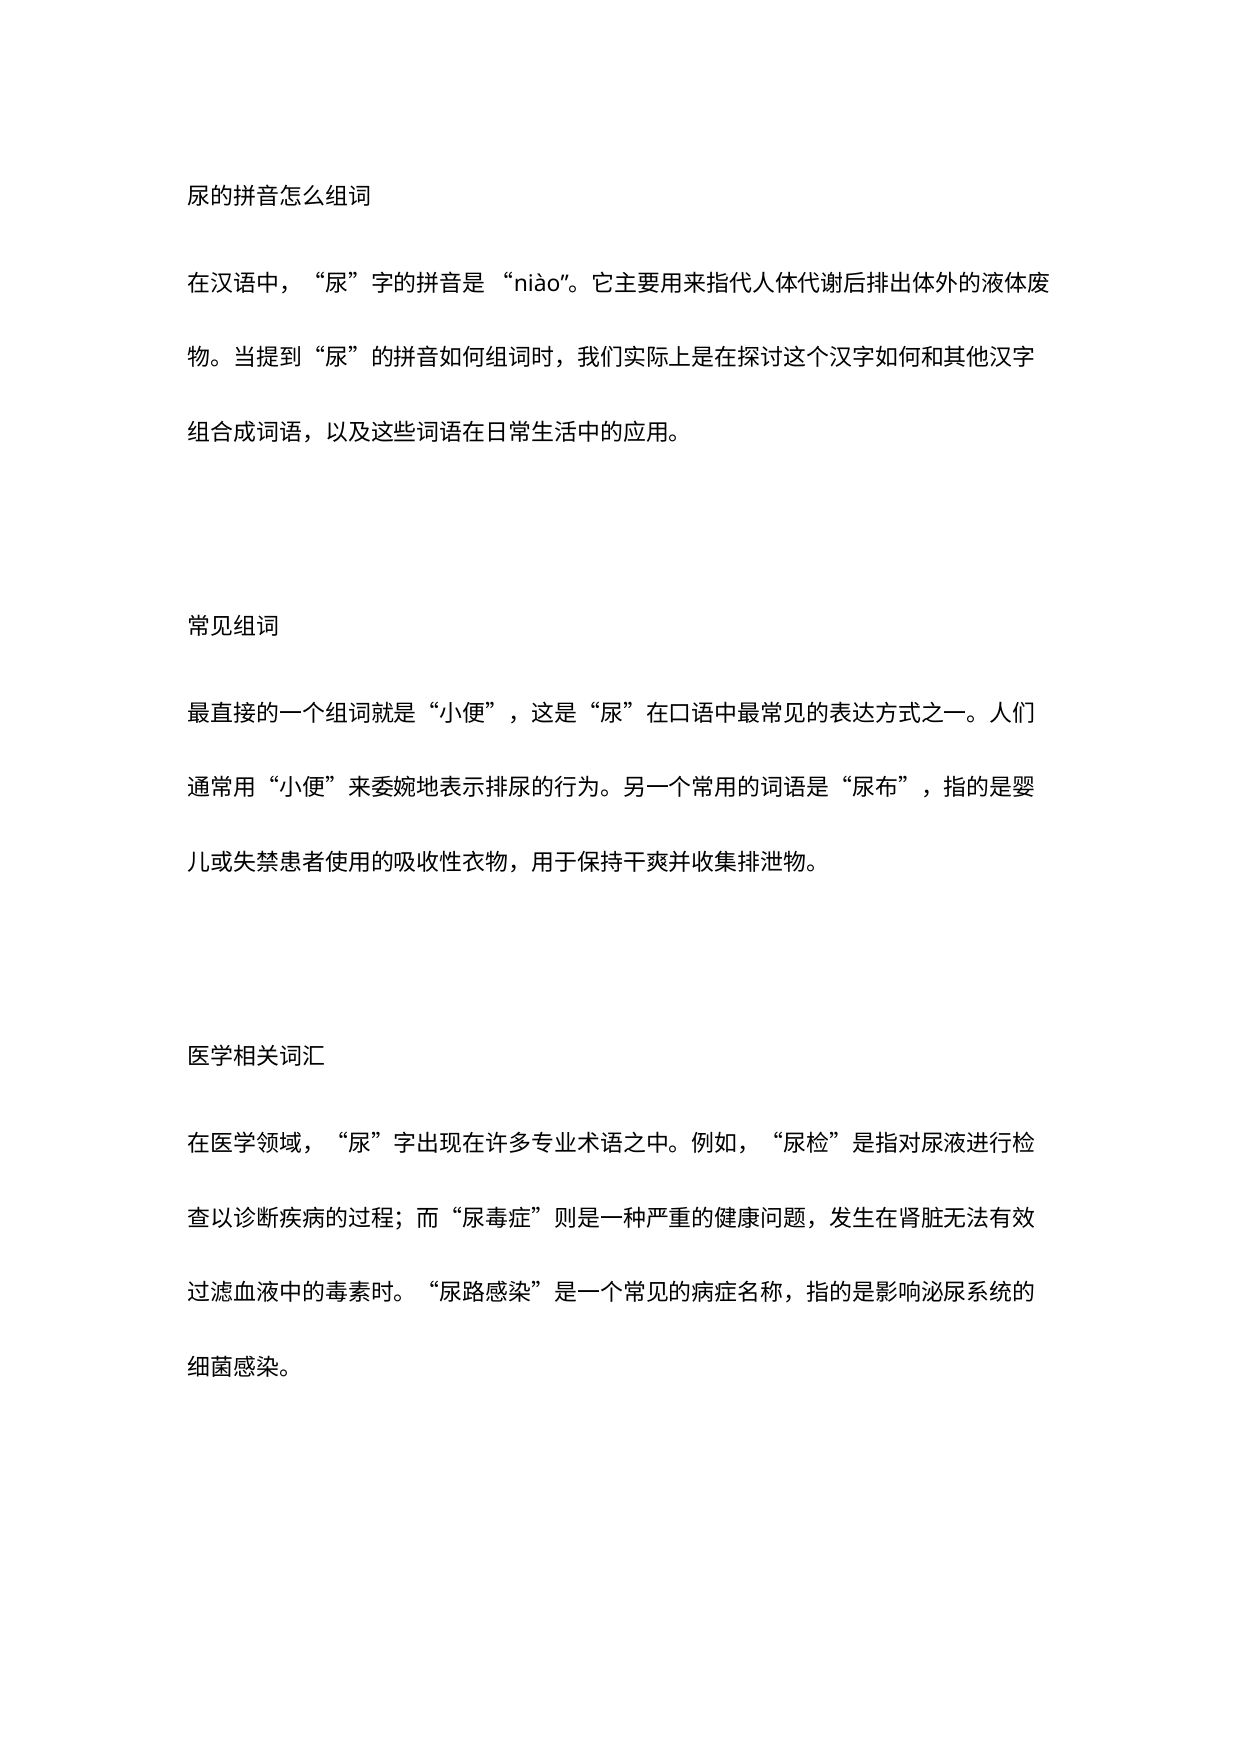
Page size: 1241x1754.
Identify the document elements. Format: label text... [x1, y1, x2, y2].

text 尿的拼音怎么组词 [187, 162, 1053, 227]
text 医学相关词汇 [187, 1022, 1053, 1087]
text 最直接的一个组词就是“小便”，这是“尿”在口语中最常见的表达方式之一。人们通常用“小便”来委婉地表示排尿的行为。另一个常用的词语是“尿布”，指的是婴儿或失禁患者使用的吸收性衣物，用于保持干爽并收集排泄物。 [187, 679, 1053, 893]
text 在汉语中，“尿”字的拼音是 “niào”。它主要用来指代人体代谢后排出体外的液体废物。当提到“尿”的拼音如何组词时，我们实际上是在探讨这个汉字如何和其他汉字组合成词语，以及这些词语在日常生活中的应用。 [187, 248, 1053, 463]
text 常见组词 [187, 592, 1053, 657]
text 在医学领域，“尿”字出现在许多专业术语之中。例如，“尿检”是指对尿液进行检查以诊断疾病的过程；而“尿毒症”则是一种严重的健康问题，发生在肾脏无法有效过滤血液中的毒素时。“尿路感染”是一个常见的病症名称，指的是影响泌尿系统的细菌感染。 [187, 1109, 1053, 1398]
